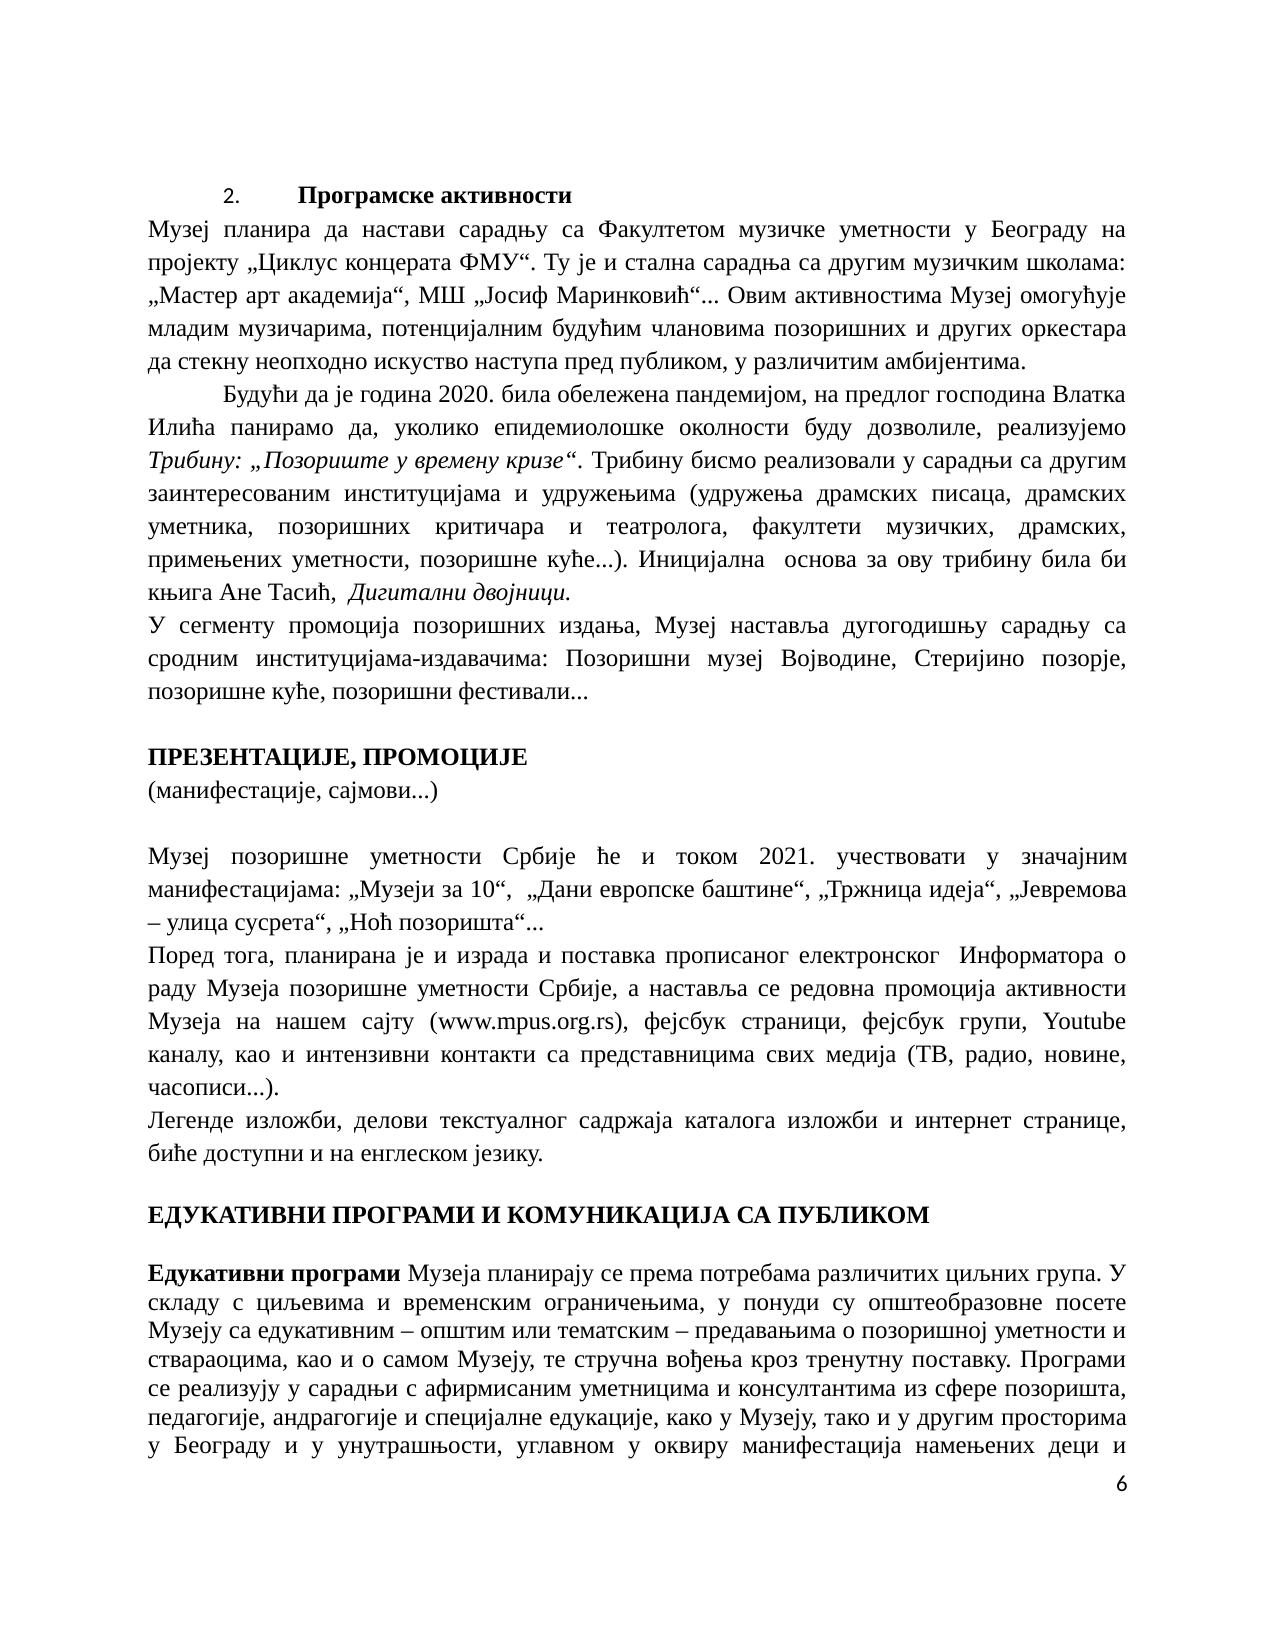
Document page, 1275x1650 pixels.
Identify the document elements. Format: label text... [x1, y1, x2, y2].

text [148, 1258, 1127, 1459]
text Музеј планира да настави сарадњу са Факултетом музичке уметности у Београду на пројекту „Циклус концерата ФМУ“. Ту је и стална сарадња са другим музичким школама: „Мастер арт академија“, МШ „Јосиф Маринковић“... Овим активностима Музеј омогућује младим музичарима, потенцијалним будућим члановима позоришних и других оркестара да стекну неопходно искуство наступа пред публиком, у различитим амбијентима. [148, 214, 1127, 375]
text (манифестације, сајмови...) [148, 775, 1127, 804]
list Програмске активности [223, 181, 1127, 210]
text Поред тога, планирана је и израда и поставка прописаног електронског Информатора о раду Музеја позоришне уметности Србије, а наставља се редовна промоција активности Музеја на нашем сајту (www.mpus.org.rs), фејсбук страници, фејсбук групи, Youtube каналу, као и интензивни контакти са представницима свих медија (ТВ, радио, новине, часописи...). [148, 940, 1127, 1101]
text Музеј позоришне уметности Србије ће и током 2021. учествовати у значајним манифестацијама: „Музеји за 10“, „Дани европске баштине“, „Тржница идеја“, „Јевремова – улица сусрета“, „Ноћ позоришта“... [148, 841, 1127, 936]
text ЕДУКАТИВНИ ПРОГРАМИ И КОМУНИКАЦИЈА СА ПУБЛИКОМ [148, 1200, 1127, 1229]
text ПРЕЗЕНТАЦИЈЕ, ПРОМОЦИЈЕ [148, 742, 1127, 771]
text У сегменту промоција позоришних издања, Музеј наставља дугогодишњу сарадњу са сродним институцијама-издавачима: Позоришни музеј Војводине, Стеријино позорје, позоришне куће, позоришни фестивали... [148, 610, 1127, 705]
text Легенде изложби, делови текстуалног садржаја каталога изложби и интернет странице, биће доступни и на енглеском језику. [148, 1106, 1127, 1167]
text Будући да је година 2020. била обележена пандемијом, на предлог господина Влатка Илића панирамо да, уколико епидемиолошке околности буду дозволиле, реализујемо Трибину: „Позориште у времену кризе“. Трибину бисмо реализовали у сарадњи са другим заинтересованим институцијама и удружењима (удружења драмских писаца, драмских уметника, позоришних критичара и театролога, факултети музичких, драмских, примењених уметности, позоришне куће...). Иницијална основа за ову трибину била би књига Ане Тасић, Дигитални двојници. [148, 379, 1127, 606]
